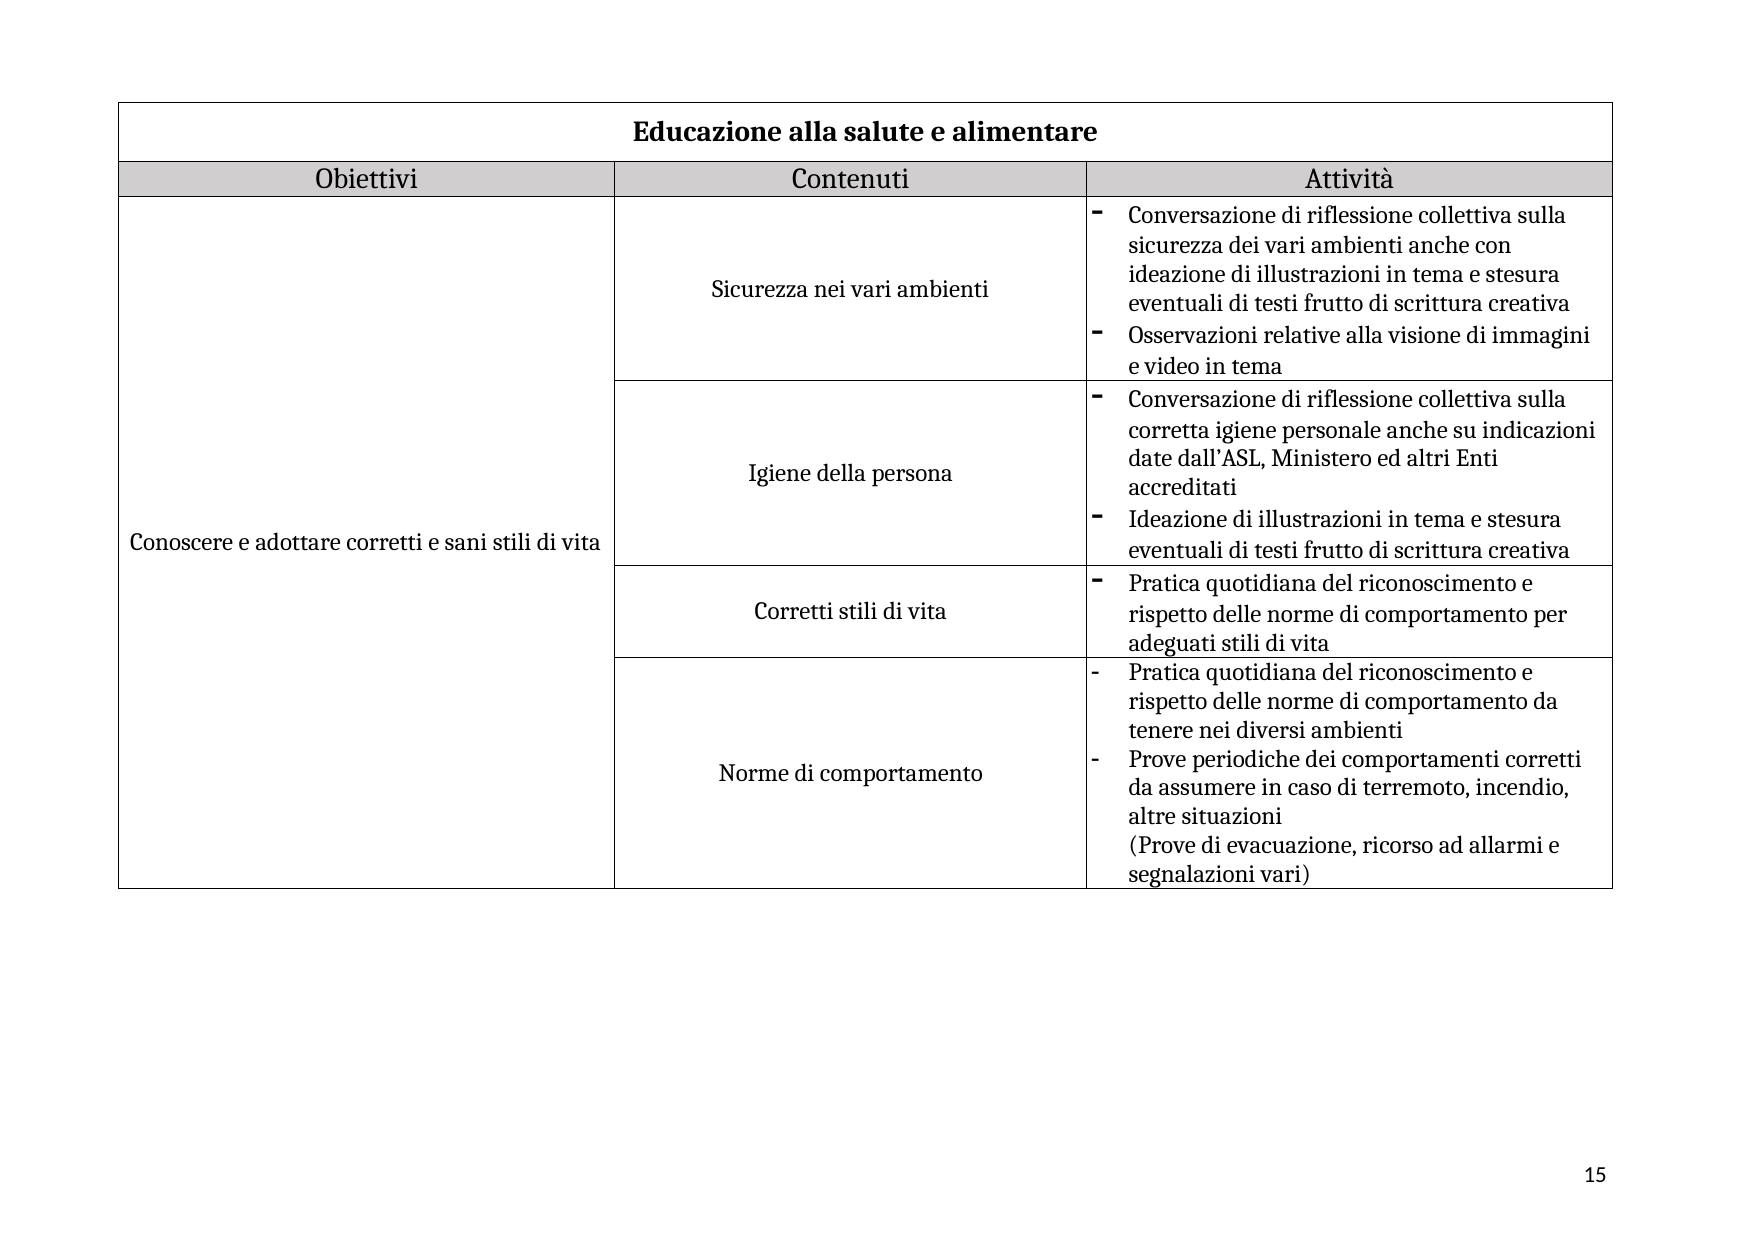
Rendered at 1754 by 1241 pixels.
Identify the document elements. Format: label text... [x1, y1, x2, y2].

table_cell Obiettivi [119, 162, 614, 196]
table_cell Contenuti [615, 162, 1086, 196]
table_cell Conversazione di riflessione collettiva sulla corretta igiene personale anche su indicazioni date dall’ASL, Ministero ed altri Enti accreditati Ideazione di illustrazioni in tema e stesura eventuali di testi frutto di scrittura creativa [1087, 381, 1612, 564]
table_header Educazione alla salute e alimentare [119, 103, 1612, 161]
table_cell Norme di comportamento [615, 658, 1086, 888]
table_cell Conversazione di riflessione collettiva sulla sicurezza dei vari ambienti anche con ideazione di illustrazioni in tema e stesura eventuali di testi frutto di scrittura creativa Osservazioni relative alla visione di immagini e video in tema [1087, 197, 1612, 380]
table_cell Attività [1087, 162, 1612, 196]
table_cell Conoscere e adottare corretti e sani stili di vita [119, 197, 614, 888]
table_cell Pratica quotidiana del riconoscimento e rispetto delle norme di comportamento per adeguati stili di vita [1087, 566, 1612, 657]
table_cell Pratica quotidiana del riconoscimento e rispetto delle norme di comportamento da tenere nei diversi ambienti Prove periodiche dei comportamenti corretti da assumere in caso di terremoto, incendio, altre situazioni (Prove di evacuazione, ricorso ad allarmi e segnalazioni vari) [1087, 658, 1612, 888]
table_cell Corretti stili di vita [615, 566, 1086, 657]
table_cell Igiene della persona [615, 381, 1086, 564]
table_cell Sicurezza nei vari ambienti [615, 197, 1086, 380]
